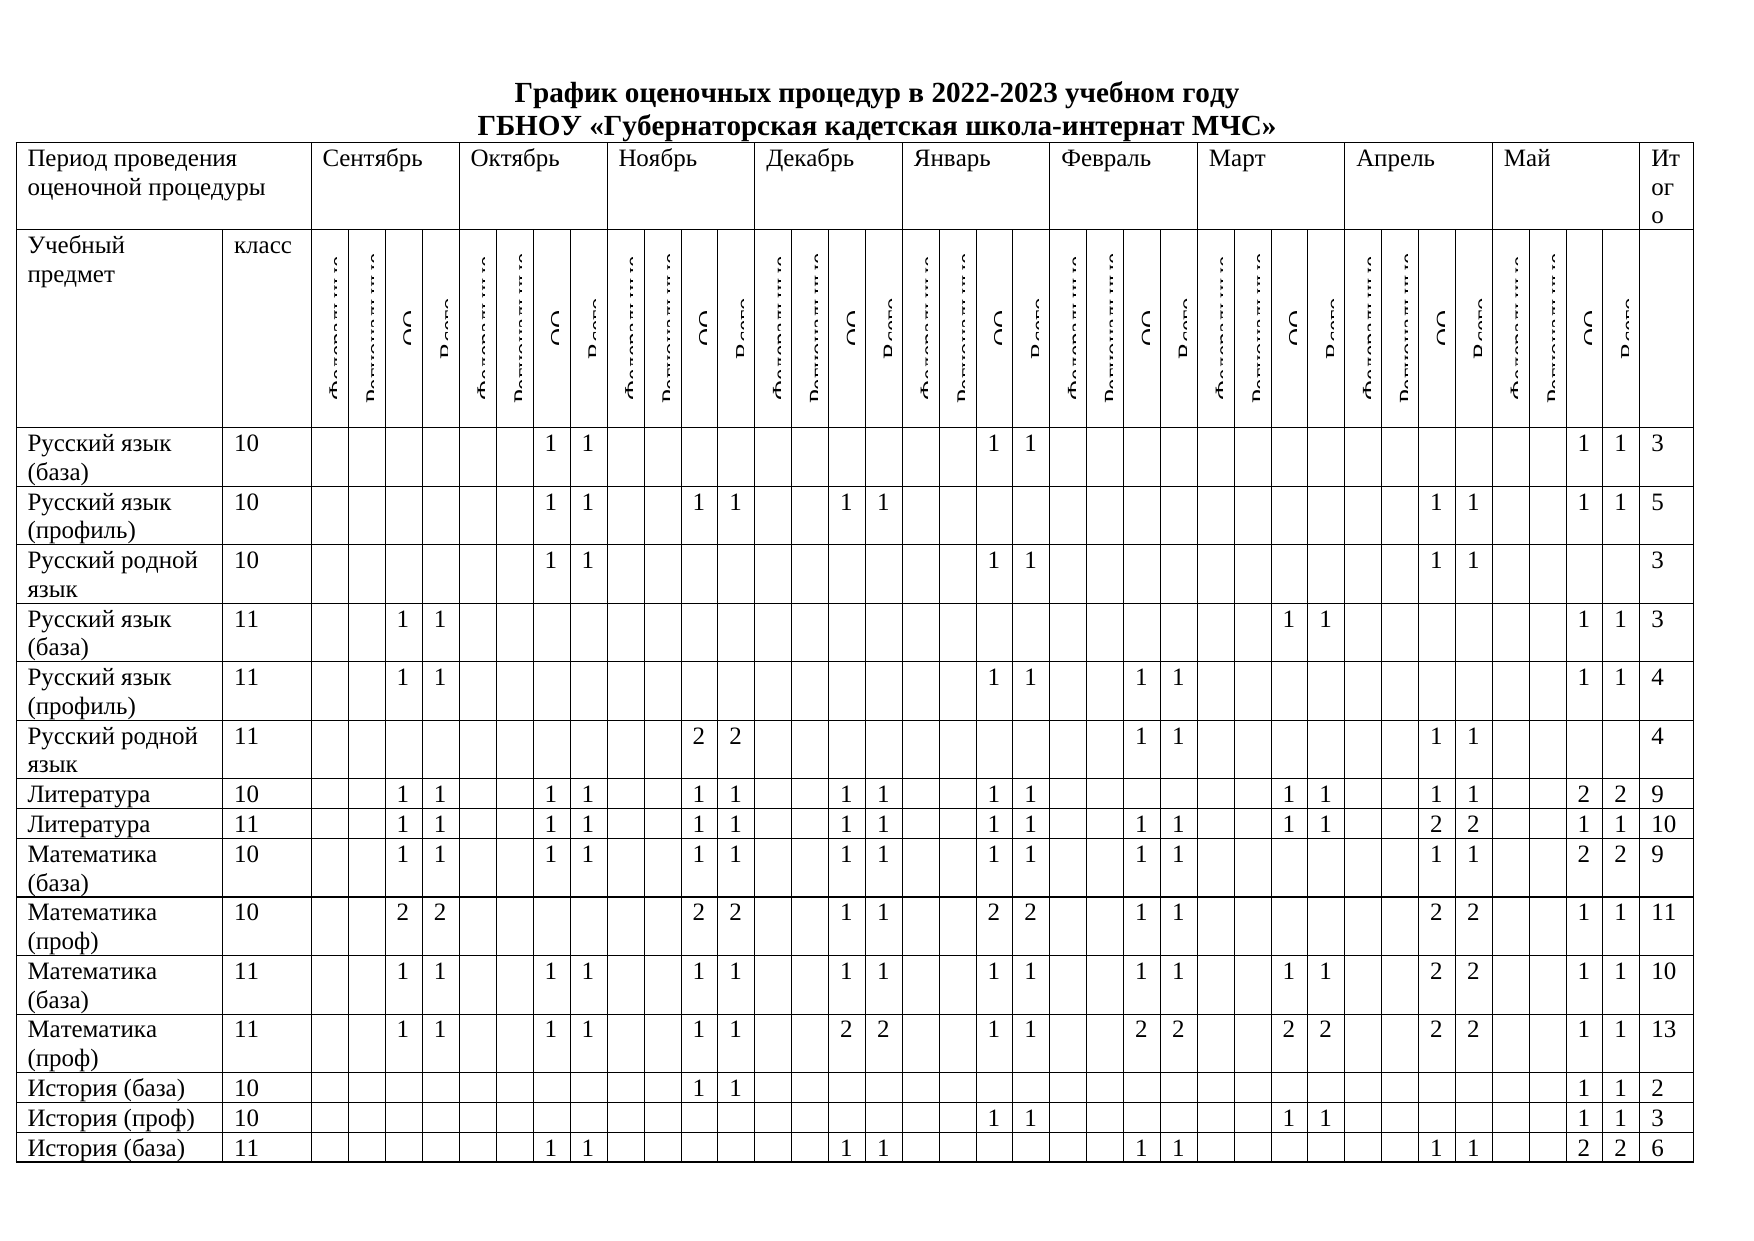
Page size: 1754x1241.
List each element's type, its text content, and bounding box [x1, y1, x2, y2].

table_header Период проведения оценочной процедуры [17, 143, 311, 229]
table_cell [1530, 839, 1566, 896]
table_cell 1 [1567, 1103, 1602, 1132]
table_cell [571, 721, 607, 778]
table_cell [940, 779, 976, 808]
table_cell 1 [1161, 898, 1197, 955]
table_cell [866, 721, 902, 778]
table_cell [1050, 662, 1086, 720]
table_cell 1 [1013, 545, 1049, 603]
table_cell 1 [1603, 898, 1639, 955]
table_cell [460, 1103, 496, 1132]
table_cell [1345, 1015, 1381, 1072]
table_cell [1161, 779, 1197, 808]
table_cell [755, 839, 791, 896]
table_cell [312, 898, 348, 955]
table_cell [460, 809, 496, 838]
table_cell [1456, 662, 1492, 720]
table_header Февраль [1050, 143, 1197, 229]
table_cell [1087, 1103, 1123, 1132]
table_cell 1 [1419, 779, 1455, 808]
table_cell [645, 662, 681, 720]
table_cell 2 [1567, 839, 1602, 896]
table_cell 1 [1567, 1015, 1602, 1072]
table_cell 1 [423, 1015, 459, 1072]
table_cell 1 [1124, 898, 1160, 955]
table_header Ноябрь [608, 143, 754, 229]
table_cell [608, 1103, 644, 1132]
table_cell [1567, 545, 1602, 603]
table_cell [1235, 487, 1271, 544]
table_cell [497, 428, 533, 486]
table_cell [1013, 604, 1049, 661]
table_cell [829, 1103, 865, 1132]
table_cell 1 [1456, 545, 1492, 603]
table_cell [1235, 662, 1271, 720]
table_cell [1345, 809, 1381, 838]
table_cell 1 [1456, 1133, 1492, 1161]
table_cell [1493, 662, 1529, 720]
table_cell [903, 1103, 939, 1132]
table_cell [1530, 1073, 1566, 1102]
table_cell [682, 662, 717, 720]
table_cell 1 [1013, 428, 1049, 486]
table_cell [497, 898, 533, 955]
table_cell [940, 428, 976, 486]
table_cell 2 [1124, 1015, 1160, 1072]
table_cell [1050, 1103, 1086, 1132]
table_cell [349, 809, 385, 838]
table_cell Русский родной язык [17, 545, 222, 603]
table_cell 11 [223, 956, 311, 1013]
table_cell [1345, 545, 1381, 603]
table_cell [1345, 839, 1381, 896]
table_cell [1382, 662, 1418, 720]
table_cell Всего [1161, 230, 1197, 427]
table_cell [349, 604, 385, 661]
table_cell 1 [1308, 779, 1344, 808]
table_cell [1530, 1103, 1566, 1132]
table_cell История (проф) [17, 1103, 222, 1132]
table_cell [940, 1073, 976, 1102]
table_cell 9 [1640, 779, 1693, 808]
table_cell 1 [682, 809, 717, 838]
table_cell 1 [866, 487, 902, 544]
table_cell 1 [1603, 1015, 1639, 1072]
table_cell [829, 604, 865, 661]
table_cell [571, 1103, 607, 1132]
table_cell [1235, 545, 1271, 603]
table_cell [608, 487, 644, 544]
table_cell [1345, 1073, 1381, 1102]
table_cell 10 [223, 487, 311, 544]
table_cell [1308, 898, 1344, 955]
table_cell [349, 1015, 385, 1072]
table_cell 1 [1567, 487, 1602, 544]
table_cell [903, 898, 939, 955]
table_cell [1382, 487, 1418, 544]
table_cell [1530, 487, 1566, 544]
table_cell 1 [977, 956, 1012, 1013]
table_cell Математика (проф) [17, 1015, 222, 1072]
table_cell [1198, 428, 1234, 486]
table_cell [755, 1133, 791, 1161]
table_cell 11 [223, 604, 311, 661]
table_cell [903, 1133, 939, 1161]
table_cell [1493, 721, 1529, 778]
table_cell [1419, 662, 1455, 720]
table_cell [534, 604, 570, 661]
table_cell 9 [1640, 839, 1693, 896]
table_cell 6 [1640, 1133, 1693, 1161]
table_cell 1 [1124, 662, 1160, 720]
table_cell [940, 662, 976, 720]
table_cell 10 [223, 839, 311, 896]
table_cell 2 [1456, 809, 1492, 838]
table_cell [349, 545, 385, 603]
table_cell [386, 545, 422, 603]
table_cell 1 [386, 1015, 422, 1072]
table_cell [349, 721, 385, 778]
table_cell [1272, 545, 1307, 603]
table_header Октябрь [460, 143, 607, 229]
table_cell [349, 839, 385, 896]
table_cell 1 [534, 779, 570, 808]
table_cell 1 [718, 779, 754, 808]
table_cell [1345, 487, 1381, 544]
table_cell [1419, 604, 1455, 661]
table_cell [792, 721, 828, 778]
table_cell [682, 604, 717, 661]
table_cell 1 [718, 1073, 754, 1102]
table_cell Региональные [1530, 230, 1566, 427]
table_cell [312, 1103, 348, 1132]
table_cell 2 [682, 721, 717, 778]
table_cell 1 [571, 487, 607, 544]
table_cell [792, 839, 828, 896]
table_cell [386, 487, 422, 544]
table_cell [423, 1133, 459, 1161]
table_cell [571, 604, 607, 661]
table_cell [1087, 721, 1123, 778]
table_cell 2 [1456, 956, 1492, 1013]
table_cell [1345, 898, 1381, 955]
table_cell Всего [1013, 230, 1049, 427]
table_cell [645, 1103, 681, 1132]
table_cell [1087, 604, 1123, 661]
table_cell 3 [1640, 1103, 1693, 1132]
table_cell [312, 604, 348, 661]
table_cell [1530, 779, 1566, 808]
table_cell [903, 809, 939, 838]
table_cell [1530, 898, 1566, 955]
table_cell [349, 956, 385, 1013]
table_cell [903, 839, 939, 896]
table_cell [534, 898, 570, 955]
table_cell [977, 487, 1012, 544]
table_cell [1345, 428, 1381, 486]
table_cell 1 [386, 839, 422, 896]
table_cell 1 [534, 839, 570, 896]
table_cell [312, 956, 348, 1013]
table_cell 1 [718, 956, 754, 1013]
table_cell [755, 898, 791, 955]
table_cell Русский язык (база) [17, 604, 222, 661]
table_cell [312, 662, 348, 720]
table_cell [1603, 721, 1639, 778]
table_cell [755, 721, 791, 778]
table_cell 1 [1272, 809, 1307, 838]
table_header Май [1493, 143, 1639, 229]
table_cell 1 [1272, 1103, 1307, 1132]
table_cell [755, 779, 791, 808]
table_cell [1456, 1073, 1492, 1102]
table_cell [940, 839, 976, 896]
table_cell История (база) [17, 1073, 222, 1102]
table_cell [1272, 1133, 1307, 1161]
table_cell [792, 604, 828, 661]
table_cell 1 [977, 809, 1012, 838]
table_cell [792, 487, 828, 544]
table_cell [1161, 1073, 1197, 1102]
table_cell [645, 809, 681, 838]
table_cell [1493, 956, 1529, 1013]
table_cell Всего [1603, 230, 1639, 427]
table_cell [349, 428, 385, 486]
table_cell 11 [223, 809, 311, 838]
table_cell [1235, 779, 1271, 808]
table_cell 1 [1456, 779, 1492, 808]
table_cell [349, 662, 385, 720]
table_cell [1124, 1073, 1160, 1102]
table_cell [792, 779, 828, 808]
table_cell [1161, 545, 1197, 603]
table_cell ОО [534, 230, 570, 427]
table_cell [1087, 809, 1123, 838]
table_cell 10 [223, 1073, 311, 1102]
table_cell 1 [1272, 779, 1307, 808]
table_cell Региональные [349, 230, 385, 427]
table_cell [903, 956, 939, 1013]
table_cell Всего [423, 230, 459, 427]
table_cell [755, 428, 791, 486]
table_cell [940, 1133, 976, 1161]
table_cell [977, 1133, 1012, 1161]
table_cell 1 [1308, 956, 1344, 1013]
table_cell Региональные [497, 230, 533, 427]
table_cell 11 [1640, 898, 1693, 955]
table_cell Литература [17, 779, 222, 808]
table_cell 1 [977, 779, 1012, 808]
table_cell [1087, 1133, 1123, 1161]
table_cell [1124, 604, 1160, 661]
table_cell [645, 779, 681, 808]
table_cell 1 [1013, 779, 1049, 808]
table_cell 1 [1603, 428, 1639, 486]
table_cell 1 [1013, 839, 1049, 896]
table_cell 1 [829, 779, 865, 808]
table_cell Региональные [1235, 230, 1271, 427]
table_cell [386, 1073, 422, 1102]
table_cell [497, 809, 533, 838]
table_cell 1 [1013, 662, 1049, 720]
table_cell 1 [1567, 956, 1602, 1013]
table_cell [866, 662, 902, 720]
table_cell 1 [1272, 604, 1307, 661]
table_cell 2 [1308, 1015, 1344, 1072]
table_cell [312, 1133, 348, 1161]
table_cell ОО [829, 230, 865, 427]
table_cell 1 [1161, 956, 1197, 1013]
table_cell [1272, 662, 1307, 720]
table_cell [1050, 898, 1086, 955]
table_cell 1 [1603, 809, 1639, 838]
table_cell 1 [423, 809, 459, 838]
table_cell 1 [534, 545, 570, 603]
table_cell Всего [571, 230, 607, 427]
table_cell [534, 1073, 570, 1102]
table_cell 2 [1640, 1073, 1693, 1102]
table_cell 2 [718, 898, 754, 955]
table_cell [497, 721, 533, 778]
table_cell [940, 956, 976, 1013]
table_cell [460, 604, 496, 661]
table_cell 1 [386, 809, 422, 838]
table_cell [312, 839, 348, 896]
table_cell [1235, 721, 1271, 778]
table_cell [792, 1015, 828, 1072]
table_cell [1456, 604, 1492, 661]
table_cell [1050, 1073, 1086, 1102]
table_cell 1 [1419, 487, 1455, 544]
table_cell [1161, 428, 1197, 486]
table_cell [645, 839, 681, 896]
table_cell 1 [571, 1133, 607, 1161]
table_cell 1 [534, 428, 570, 486]
table_cell [497, 604, 533, 661]
table_cell [1272, 487, 1307, 544]
table_cell [1493, 779, 1529, 808]
table_cell [792, 809, 828, 838]
table_cell 1 [866, 839, 902, 896]
table_cell [718, 604, 754, 661]
table_cell [349, 898, 385, 955]
table_cell [1013, 1073, 1049, 1102]
table_cell 1 [534, 1015, 570, 1072]
table_cell [682, 1133, 717, 1161]
table_cell 1 [1161, 662, 1197, 720]
table_cell [718, 545, 754, 603]
table_cell 1 [1567, 428, 1602, 486]
table_cell ОО [682, 230, 717, 427]
table_cell [1493, 428, 1529, 486]
table_cell [1272, 428, 1307, 486]
table_cell [903, 428, 939, 486]
table_cell [1161, 604, 1197, 661]
table_cell [1493, 898, 1529, 955]
table_cell [940, 1103, 976, 1132]
table_cell [534, 662, 570, 720]
table_cell 1 [1161, 721, 1197, 778]
table_cell 2 [386, 898, 422, 955]
table_cell [1198, 1103, 1234, 1132]
table_cell [1493, 1073, 1529, 1102]
table_cell 1 [1603, 956, 1639, 1013]
table_cell 10 [223, 1103, 311, 1132]
table_cell 11 [223, 1133, 311, 1161]
text ГБНОУ «Губернаторская кадетская школа-интернат МЧС» [75, 108, 1679, 142]
table_cell 1 [1161, 809, 1197, 838]
table_cell [1419, 1073, 1455, 1102]
table_cell 1 [682, 839, 717, 896]
table_cell [792, 1073, 828, 1102]
table_cell 11 [223, 662, 311, 720]
table_cell [1235, 898, 1271, 955]
table_cell [1198, 809, 1234, 838]
table_cell [312, 809, 348, 838]
table_cell 1 [1603, 604, 1639, 661]
table_cell [1308, 662, 1344, 720]
table_cell [1087, 839, 1123, 896]
table_cell [571, 898, 607, 955]
table_cell [1087, 1015, 1123, 1072]
table_cell [1272, 721, 1307, 778]
table_cell [940, 604, 976, 661]
table_cell Региональные [1382, 230, 1418, 427]
table_cell 1 [866, 1133, 902, 1161]
table_cell 2 [682, 898, 717, 955]
table_cell История (база) [17, 1133, 222, 1161]
table_cell [1308, 839, 1344, 896]
table_cell 1 [571, 779, 607, 808]
table_cell 1 [977, 428, 1012, 486]
table_cell 1 [829, 898, 865, 955]
table_cell [682, 1103, 717, 1132]
table_cell [755, 1073, 791, 1102]
table_cell 10 [223, 779, 311, 808]
table_cell [1161, 1103, 1197, 1132]
table_cell [497, 487, 533, 544]
table_cell 10 [1640, 956, 1693, 1013]
table_cell 1 [423, 956, 459, 1013]
table_cell 1 [534, 1133, 570, 1161]
table_cell [608, 1073, 644, 1102]
table_cell [792, 662, 828, 720]
table_cell [792, 1133, 828, 1161]
table_cell [497, 1133, 533, 1161]
table_cell 10 [223, 428, 311, 486]
table_cell [349, 1103, 385, 1132]
table_cell [1124, 428, 1160, 486]
table_cell [1013, 1133, 1049, 1161]
table_cell 1 [386, 956, 422, 1013]
table_cell 1 [829, 1133, 865, 1161]
table_cell [755, 956, 791, 1013]
table_cell [497, 839, 533, 896]
table_cell [1050, 839, 1086, 896]
table_cell [386, 1103, 422, 1132]
table_cell [718, 1133, 754, 1161]
table_cell [1272, 898, 1307, 955]
table_cell 1 [1567, 604, 1602, 661]
table_cell 1 [829, 839, 865, 896]
table_cell [1050, 428, 1086, 486]
table_cell 1 [534, 809, 570, 838]
table_cell 1 [1013, 956, 1049, 1013]
table_cell 1 [1567, 898, 1602, 955]
table_cell [903, 1015, 939, 1072]
table_cell [423, 487, 459, 544]
table_cell [866, 1073, 902, 1102]
table_cell [460, 956, 496, 1013]
table_cell [460, 779, 496, 808]
table_header Январь [903, 143, 1049, 229]
table_cell Русский язык (база) [17, 428, 222, 486]
table_cell [940, 809, 976, 838]
table_cell [755, 545, 791, 603]
table_cell 1 [1308, 604, 1344, 661]
table_cell 1 [682, 1015, 717, 1072]
table_cell [866, 428, 902, 486]
table_cell [1382, 1015, 1418, 1072]
table_cell [1050, 721, 1086, 778]
table_cell [1382, 428, 1418, 486]
table_cell [1382, 545, 1418, 603]
table_cell [1235, 839, 1271, 896]
table_cell Федеральные [903, 230, 939, 427]
table_cell 1 [829, 956, 865, 1013]
table_cell [1198, 779, 1234, 808]
table_cell [1198, 721, 1234, 778]
table_cell 1 [718, 487, 754, 544]
table_cell [460, 1015, 496, 1072]
table_cell [1345, 604, 1381, 661]
table_cell [534, 721, 570, 778]
table_cell 1 [423, 662, 459, 720]
table_cell [1345, 956, 1381, 1013]
table_cell Русский язык (профиль) [17, 487, 222, 544]
table_cell 2 [1603, 779, 1639, 808]
table_cell [1308, 1073, 1344, 1102]
table_cell 2 [829, 1015, 865, 1072]
table_cell [497, 545, 533, 603]
table_cell 2 [1161, 1015, 1197, 1072]
table_cell 4 [1640, 721, 1693, 778]
table_cell 1 [977, 839, 1012, 896]
table_cell [903, 721, 939, 778]
table_cell [312, 1015, 348, 1072]
table_cell 1 [977, 545, 1012, 603]
table_cell [1530, 662, 1566, 720]
table_cell [460, 545, 496, 603]
table_cell [645, 721, 681, 778]
table_cell [1198, 839, 1234, 896]
table_cell [1050, 779, 1086, 808]
table_cell [1530, 604, 1566, 661]
table_cell [1493, 1015, 1529, 1072]
table_cell [718, 1103, 754, 1132]
table_cell [386, 428, 422, 486]
table_cell [1640, 230, 1693, 427]
table_cell [1419, 1103, 1455, 1132]
table_cell [1050, 1133, 1086, 1161]
table_header Март [1198, 143, 1344, 229]
table_cell [1087, 779, 1123, 808]
table_cell 1 [1456, 487, 1492, 544]
table_cell [866, 545, 902, 603]
table_cell 1 [977, 1015, 1012, 1072]
table_cell [1235, 809, 1271, 838]
table_cell [940, 1015, 976, 1072]
table_cell 1 [718, 839, 754, 896]
table_cell 1 [571, 545, 607, 603]
table_cell [1308, 487, 1344, 544]
table_cell [1530, 1133, 1566, 1161]
table_cell 3 [1640, 604, 1693, 661]
table_cell [460, 662, 496, 720]
table_cell [1530, 721, 1566, 778]
table_cell [497, 1073, 533, 1102]
table_cell [1050, 604, 1086, 661]
table_cell [866, 1103, 902, 1132]
table_cell [866, 604, 902, 661]
table_cell 1 [423, 604, 459, 661]
table_cell Региональные [645, 230, 681, 427]
table_cell 1 [386, 779, 422, 808]
table_cell [940, 545, 976, 603]
table_cell [940, 898, 976, 955]
table_cell 1 [534, 487, 570, 544]
table_cell 1 [571, 428, 607, 486]
table_cell [1530, 956, 1566, 1013]
table_cell ОО [1124, 230, 1160, 427]
table_cell 3 [1640, 428, 1693, 486]
table_cell 1 [1161, 1133, 1197, 1161]
table_cell 1 [1456, 721, 1492, 778]
table_cell [1087, 898, 1123, 955]
table_cell [645, 487, 681, 544]
table_cell 1 [1603, 1073, 1639, 1102]
table_cell 2 [1419, 809, 1455, 838]
table_cell [829, 545, 865, 603]
table_cell [755, 1103, 791, 1132]
table_cell 1 [829, 809, 865, 838]
table_cell 2 [1567, 779, 1602, 808]
table_cell [1530, 1015, 1566, 1072]
table_cell 1 [571, 809, 607, 838]
table_cell [1382, 898, 1418, 955]
table_cell [1382, 1103, 1418, 1132]
table_cell 2 [866, 1015, 902, 1072]
table_cell 2 [1013, 898, 1049, 955]
table_cell [1493, 809, 1529, 838]
table_cell 2 [1419, 898, 1455, 955]
table_cell [1050, 545, 1086, 603]
table_cell Русский язык (профиль) [17, 662, 222, 720]
table_cell 1 [1308, 1103, 1344, 1132]
table_cell [1235, 956, 1271, 1013]
table_cell [1198, 545, 1234, 603]
table_cell [1087, 428, 1123, 486]
table_cell Федеральные [1493, 230, 1529, 427]
table_cell 1 [1308, 809, 1344, 838]
table_cell 10 [223, 898, 311, 955]
table_cell [497, 956, 533, 1013]
table_cell [312, 428, 348, 486]
table_cell [829, 721, 865, 778]
table_cell [1272, 839, 1307, 896]
table_cell 1 [866, 956, 902, 1013]
table_cell [1013, 721, 1049, 778]
table_cell [1198, 604, 1234, 661]
table_cell [608, 1133, 644, 1161]
table_cell Русский родной язык [17, 721, 222, 778]
table_cell 2 [1272, 1015, 1307, 1072]
table_cell [1087, 662, 1123, 720]
table_cell [755, 809, 791, 838]
table_cell [903, 662, 939, 720]
table_cell [312, 487, 348, 544]
table_cell [1308, 1133, 1344, 1161]
table_cell [1272, 1073, 1307, 1102]
table_cell 2 [423, 898, 459, 955]
table_cell [940, 721, 976, 778]
table_cell [1603, 545, 1639, 603]
table_cell [1087, 545, 1123, 603]
table_cell Федеральные [1198, 230, 1234, 427]
table_cell 2 [1456, 1015, 1492, 1072]
table_cell [349, 487, 385, 544]
table_cell [645, 545, 681, 603]
table_cell [1198, 1133, 1234, 1161]
table_cell [829, 662, 865, 720]
table_cell Всего [866, 230, 902, 427]
table_cell 1 [682, 487, 717, 544]
table_cell 1 [1567, 809, 1602, 838]
table_cell [829, 428, 865, 486]
table_cell [977, 604, 1012, 661]
table_cell Математика (база) [17, 839, 222, 896]
table_cell Федеральные [1050, 230, 1086, 427]
table_cell [645, 1073, 681, 1102]
table_cell 1 [866, 898, 902, 955]
table_cell [1087, 487, 1123, 544]
table_cell [386, 1133, 422, 1161]
table_cell [1345, 662, 1381, 720]
table_cell [1382, 721, 1418, 778]
table_cell [460, 898, 496, 955]
text График оценочных процедур в 2022-2023 учебном году [75, 75, 1679, 108]
table_cell Всего [1456, 230, 1492, 427]
table_cell [1493, 1103, 1529, 1132]
table_cell [1493, 545, 1529, 603]
table_cell [1493, 1133, 1529, 1161]
table_cell 1 [1567, 1073, 1602, 1102]
table_cell [349, 1133, 385, 1161]
table_cell [1013, 487, 1049, 544]
table_cell [1087, 956, 1123, 1013]
table_cell 2 [1419, 956, 1455, 1013]
table_cell 1 [1603, 1103, 1639, 1132]
table_cell [1382, 779, 1418, 808]
table_cell [608, 428, 644, 486]
table_cell 2 [1603, 839, 1639, 896]
table_cell [1308, 428, 1344, 486]
table_cell [423, 1073, 459, 1102]
table_cell 2 [1456, 898, 1492, 955]
table_cell [460, 839, 496, 896]
table_cell [682, 545, 717, 603]
table_cell [792, 956, 828, 1013]
table_cell [645, 1133, 681, 1161]
table_cell ОО [977, 230, 1012, 427]
table_cell Математика (база) [17, 956, 222, 1013]
table_cell [608, 604, 644, 661]
table_cell 1 [1124, 721, 1160, 778]
table_cell [1124, 545, 1160, 603]
table_cell [1124, 1103, 1160, 1132]
table_cell [460, 1073, 496, 1102]
table_cell [1456, 428, 1492, 486]
table_cell Федеральные [460, 230, 496, 427]
table_cell [423, 1103, 459, 1132]
table_cell [1198, 1073, 1234, 1102]
table_cell [1087, 1073, 1123, 1102]
table_header Итого [1640, 143, 1693, 229]
table_cell [829, 1073, 865, 1102]
table_cell [1198, 1015, 1234, 1072]
table_cell [792, 1103, 828, 1132]
table_cell [1050, 956, 1086, 1013]
table_cell [1308, 545, 1344, 603]
table_cell 1 [534, 956, 570, 1013]
table_cell [534, 1103, 570, 1132]
table_cell 1 [1567, 662, 1602, 720]
table_cell 2 [718, 721, 754, 778]
table_cell [460, 487, 496, 544]
table_cell [645, 604, 681, 661]
table_cell [423, 721, 459, 778]
table_cell [755, 604, 791, 661]
table_cell [792, 428, 828, 486]
table_cell [497, 1015, 533, 1072]
table_cell [1345, 1133, 1381, 1161]
table_cell 1 [571, 1015, 607, 1072]
table_cell [1050, 487, 1086, 544]
table_cell 11 [223, 721, 311, 778]
table_cell [1308, 721, 1344, 778]
table_cell Федеральные [1345, 230, 1381, 427]
table_cell 1 [1419, 721, 1455, 778]
table_cell [718, 428, 754, 486]
table_cell [423, 545, 459, 603]
table_cell 2 [1603, 1133, 1639, 1161]
table_header Декабрь [755, 143, 902, 229]
table_cell [497, 1103, 533, 1132]
table_cell 1 [718, 1015, 754, 1072]
table_cell Математика (проф) [17, 898, 222, 955]
table_cell 1 [1161, 839, 1197, 896]
table_cell 2 [1567, 1133, 1602, 1161]
table_cell 1 [1272, 956, 1307, 1013]
table_cell [1235, 428, 1271, 486]
table_cell 1 [1124, 1133, 1160, 1161]
table_cell класс [223, 230, 311, 427]
table_cell Федеральные [608, 230, 644, 427]
table_cell 1 [386, 662, 422, 720]
table_cell 10 [1640, 809, 1693, 838]
table_cell [1493, 604, 1529, 661]
table_cell Региональные [792, 230, 828, 427]
table_header Апрель [1345, 143, 1492, 229]
table_cell 11 [223, 1015, 311, 1072]
table_cell Федеральные [755, 230, 791, 427]
table_cell [1235, 1015, 1271, 1072]
table_cell 10 [223, 545, 311, 603]
table_cell 1 [1419, 545, 1455, 603]
table_cell 1 [1419, 1133, 1455, 1161]
table_cell [792, 545, 828, 603]
table_cell [1530, 809, 1566, 838]
table_cell [608, 779, 644, 808]
table_cell [423, 428, 459, 486]
table_cell 1 [829, 487, 865, 544]
table_cell [1198, 898, 1234, 955]
table_cell [1493, 839, 1529, 896]
table_cell [571, 662, 607, 720]
table_cell [608, 721, 644, 778]
table_cell 1 [423, 839, 459, 896]
table_cell [386, 721, 422, 778]
table_cell [312, 721, 348, 778]
table_cell [1382, 1133, 1418, 1161]
table_cell Всего [718, 230, 754, 427]
table_cell [1345, 1103, 1381, 1132]
table_cell 1 [866, 779, 902, 808]
table_cell [645, 956, 681, 1013]
table_cell [1419, 428, 1455, 486]
table_cell [903, 487, 939, 544]
table_cell [608, 1015, 644, 1072]
table_cell 1 [682, 779, 717, 808]
table_cell 1 [977, 1103, 1012, 1132]
table_cell [1198, 956, 1234, 1013]
table_cell [460, 721, 496, 778]
table_cell 1 [1603, 487, 1639, 544]
table_cell [1050, 1015, 1086, 1072]
table_cell 1 [1124, 839, 1160, 896]
table_cell [1235, 1073, 1271, 1102]
table_cell 4 [1640, 662, 1693, 720]
table_cell [1235, 1103, 1271, 1132]
table_cell [1198, 662, 1234, 720]
table_cell [1235, 604, 1271, 661]
table_cell [1530, 545, 1566, 603]
table_cell [497, 779, 533, 808]
table_cell [1382, 1073, 1418, 1102]
table_cell [645, 428, 681, 486]
table_cell [903, 1073, 939, 1102]
table_cell [349, 1073, 385, 1102]
table_cell [608, 662, 644, 720]
table_cell Региональные [940, 230, 976, 427]
table_cell [460, 1133, 496, 1161]
table_cell [1198, 487, 1234, 544]
table_cell [1382, 604, 1418, 661]
table_cell [349, 779, 385, 808]
table_cell 2 [1419, 1015, 1455, 1072]
table_cell [1567, 721, 1602, 778]
table_cell [312, 545, 348, 603]
table_cell [608, 956, 644, 1013]
table_cell 1 [1419, 839, 1455, 896]
table_cell [1124, 487, 1160, 544]
table_cell [497, 662, 533, 720]
table_cell [608, 839, 644, 896]
table_cell 13 [1640, 1015, 1693, 1072]
table_cell [755, 1015, 791, 1072]
table_cell [608, 898, 644, 955]
table_cell [1124, 779, 1160, 808]
table_header Сентябрь [312, 143, 459, 229]
table_cell [903, 545, 939, 603]
table_cell 1 [1456, 839, 1492, 896]
table_cell [460, 428, 496, 486]
table_cell 3 [1640, 545, 1693, 603]
table_cell [903, 779, 939, 808]
table_cell ОО [1272, 230, 1307, 427]
table_cell Всего [1308, 230, 1344, 427]
table_cell 1 [977, 662, 1012, 720]
table_cell [1382, 839, 1418, 896]
table_cell [312, 779, 348, 808]
table_cell [1161, 487, 1197, 544]
table_cell 1 [423, 779, 459, 808]
table_cell [1345, 779, 1381, 808]
table_cell 1 [1013, 1103, 1049, 1132]
table_cell [940, 487, 976, 544]
table_cell 1 [386, 604, 422, 661]
table_cell [1050, 809, 1086, 838]
table_cell Региональные [1087, 230, 1123, 427]
table_cell Федеральные [312, 230, 348, 427]
table_cell [755, 487, 791, 544]
table_cell 1 [1124, 956, 1160, 1013]
table_cell [645, 1015, 681, 1072]
table_cell [608, 545, 644, 603]
table_cell 1 [1013, 809, 1049, 838]
table_cell 1 [571, 956, 607, 1013]
table_cell 1 [1124, 809, 1160, 838]
table_cell [718, 662, 754, 720]
table_cell 2 [977, 898, 1012, 955]
table_cell Учебный предмет [17, 230, 222, 427]
table_cell [977, 721, 1012, 778]
table_cell 1 [682, 956, 717, 1013]
table_cell 1 [718, 809, 754, 838]
table_cell [1345, 721, 1381, 778]
table_cell [903, 604, 939, 661]
table_cell [792, 898, 828, 955]
table_cell 1 [1603, 662, 1639, 720]
table_cell 1 [571, 839, 607, 896]
table_cell [1382, 956, 1418, 1013]
table_cell 1 [866, 809, 902, 838]
table_cell [1530, 428, 1566, 486]
table_cell Литература [17, 809, 222, 838]
table_cell [682, 428, 717, 486]
table_cell [645, 898, 681, 955]
table_cell [1235, 1133, 1271, 1161]
table_cell [755, 662, 791, 720]
table_cell 1 [1013, 1015, 1049, 1072]
table_cell ОО [386, 230, 422, 427]
table_cell [1382, 809, 1418, 838]
table_cell 1 [682, 1073, 717, 1102]
table_cell [977, 1073, 1012, 1102]
table_cell ОО [1567, 230, 1602, 427]
table_cell [1456, 1103, 1492, 1132]
table_cell [571, 1073, 607, 1102]
table_cell [1493, 487, 1529, 544]
table_cell [608, 809, 644, 838]
table_cell ОО [1419, 230, 1455, 427]
table_cell 5 [1640, 487, 1693, 544]
table_cell [312, 1073, 348, 1102]
